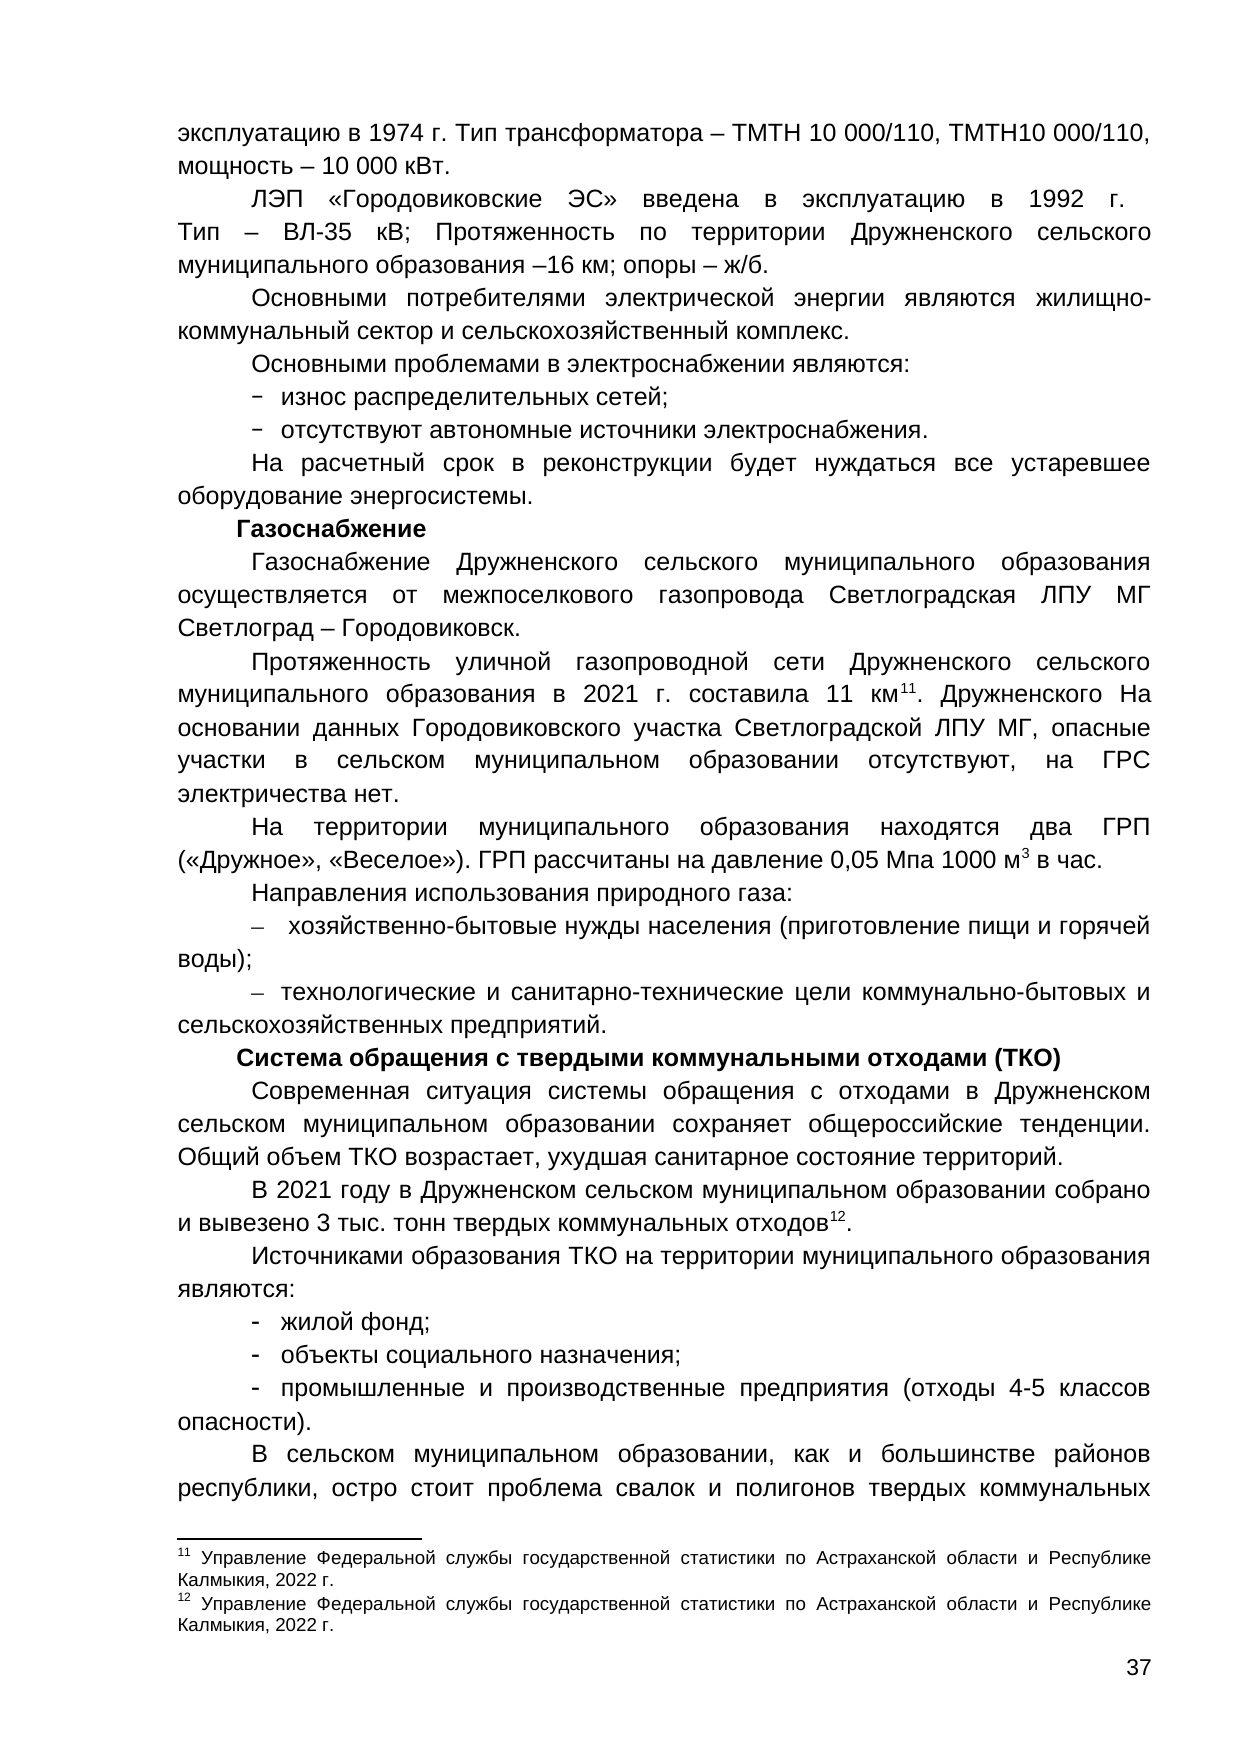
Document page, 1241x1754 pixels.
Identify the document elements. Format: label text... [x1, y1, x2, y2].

list хозяйственно-бытовые нужды населения (приготовление пищи и горячей воды); [177, 911, 1152, 972]
text Газоснабжение [236, 514, 1152, 543]
text Система обращения с твердыми коммунальными отходами (ТКО) [236, 1043, 1152, 1072]
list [177, 118, 1152, 180]
list Основными потребителями электрической энергии являются жилищно-коммунальный сектор и сельскохозяйственный комплекс. [177, 283, 1152, 345]
list отсутствуют автономные источники электроснабжения. [177, 415, 1152, 444]
list Основными проблемами в электроснабжении являются: [177, 349, 1152, 378]
text Протяженность уличной газопроводной сети Дружненского сельского муниципального образования в 2021 г. составила 11 км. Дружненского На основании данных Городовиковского участка Светлоградской ЛПУ МГ, опасные участки в сельском муниципальном образовании отсутствуют, на ГРС электричества нет. [177, 646, 1152, 807]
text Источниками образования ТКО на территории муниципального образования являются: [177, 1241, 1152, 1303]
list На расчетный срок в реконструкции будет нуждаться все устаревшее оборудование энергосистемы. [177, 448, 1152, 510]
text Современная ситуация системы обращения с отходами в Дружненском сельском муниципальном образовании сохраняет общероссийские тенденции. Общий объем ТКО возрастает, ухудшая санитарное состояние территорий. [177, 1076, 1152, 1171]
list объекты социального назначения; [177, 1340, 1152, 1369]
list промышленные и производственные предприятия (отходы 4-5 классов опасности). [177, 1373, 1152, 1435]
text Направления использования природного газа: [177, 878, 1152, 906]
list жилой фонд; [177, 1307, 1152, 1336]
list технологические и санитарно-технические цели коммунально-бытовых и сельскохозяйственных предприятий. [177, 977, 1152, 1039]
list износ распределительных сетей; [177, 382, 1152, 411]
list ЛЭП «Городовиковские ЭС» введена в эксплуатацию в . Тип – ВЛ-35 кВ; Протяженность по территории Дружненского сельского муниципального образования –16 км; опоры – ж/б. [177, 184, 1152, 279]
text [177, 1439, 1152, 1501]
text На территории муниципального образования находятся два ГРП («Дружное», «Веселое»). ГРП рассчитаны на давление 0,05 Мпа 1000 м3 в час. [177, 812, 1152, 873]
text В 2021 году в Дружненском сельском муниципальном образовании собрано и вывезено 3 тыс. тонн твердых коммунальных отходов. [177, 1175, 1152, 1237]
text Газоснабжение Дружненского сельского муниципального образования осуществляется от межпоселкового газопровода Светлоградская ЛПУ МГ Светлоград – Городовиковск. [177, 547, 1152, 642]
